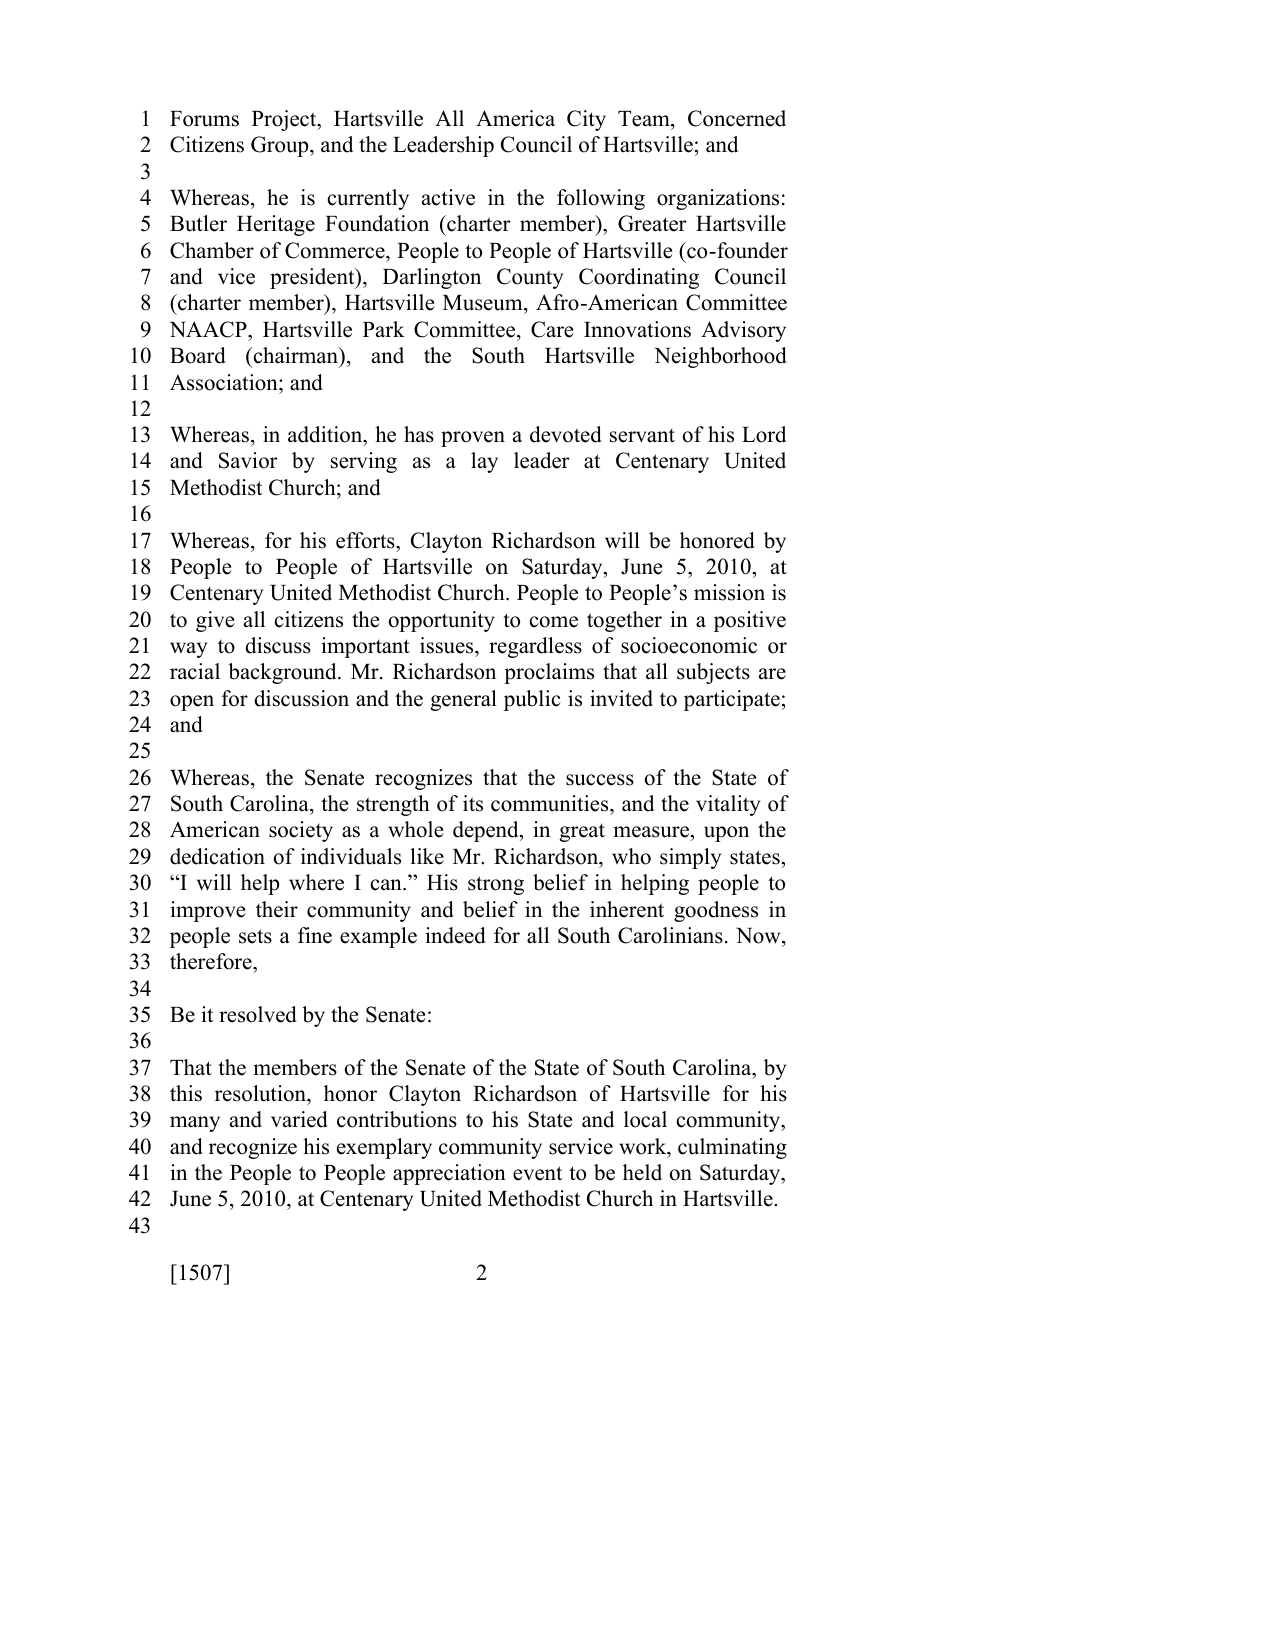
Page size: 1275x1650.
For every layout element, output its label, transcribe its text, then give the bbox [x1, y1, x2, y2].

text Whereas, for his efforts, Clayton Richardson will be honored by People to People of Hartsville on Saturday, June 5, 2010, at Centenary United Methodist Church. People to People’s mission is to give all citizens the opportunity to come together in a positive way to discuss important issues, regardless of socioeconomic or racial background. Mr. Richardson proclaims that all subjects are open for discussion and the general public is invited to participate; and [169, 527, 787, 737]
text Be it resolved by the Senate: [169, 1001, 787, 1027]
text Whereas, he is currently active in the following organizations: Butler Heritage Foundation (charter member), Greater Hartsville Chamber of Commerce, People to People of Hartsville (co-founder and vice president), Darlington County Coordinating Council (charter member), Hartsville Museum, Afro-American Committee NAACP, Hartsville Park Committee, Care Innovations Advisory Board (chairman), and the South Hartsville Neighborhood Association; and [169, 184, 787, 395]
text That the members of the Senate of the State of South Carolina, by this resolution, honor Clayton Richardson of Hartsville for his many and varied contributions to his State and local community, and recognize his exemplary community service work, culminating in the People to People appreciation event to be held on Saturday, June 5, 2010, at Centenary United Methodist Church in Hartsville. [169, 1054, 787, 1212]
text Whereas, the Senate recognizes that the success of the State of South Carolina, the strength of its communities, and the vitality of American society as a whole depend, in great measure, upon the dedication of individuals like Mr. Richardson, who simply states, “I will help where I can.” His strong belief in helping people to improve their community and belief in the inherent goodness in people sets a fine example indeed for all South Carolinians. Now, therefore, [169, 764, 787, 975]
text Whereas, in addition, he has proven a devoted servant of his Lord and Savior by serving as a lay leader at Centenary United Methodist Church; and [169, 421, 787, 500]
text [169, 105, 787, 158]
